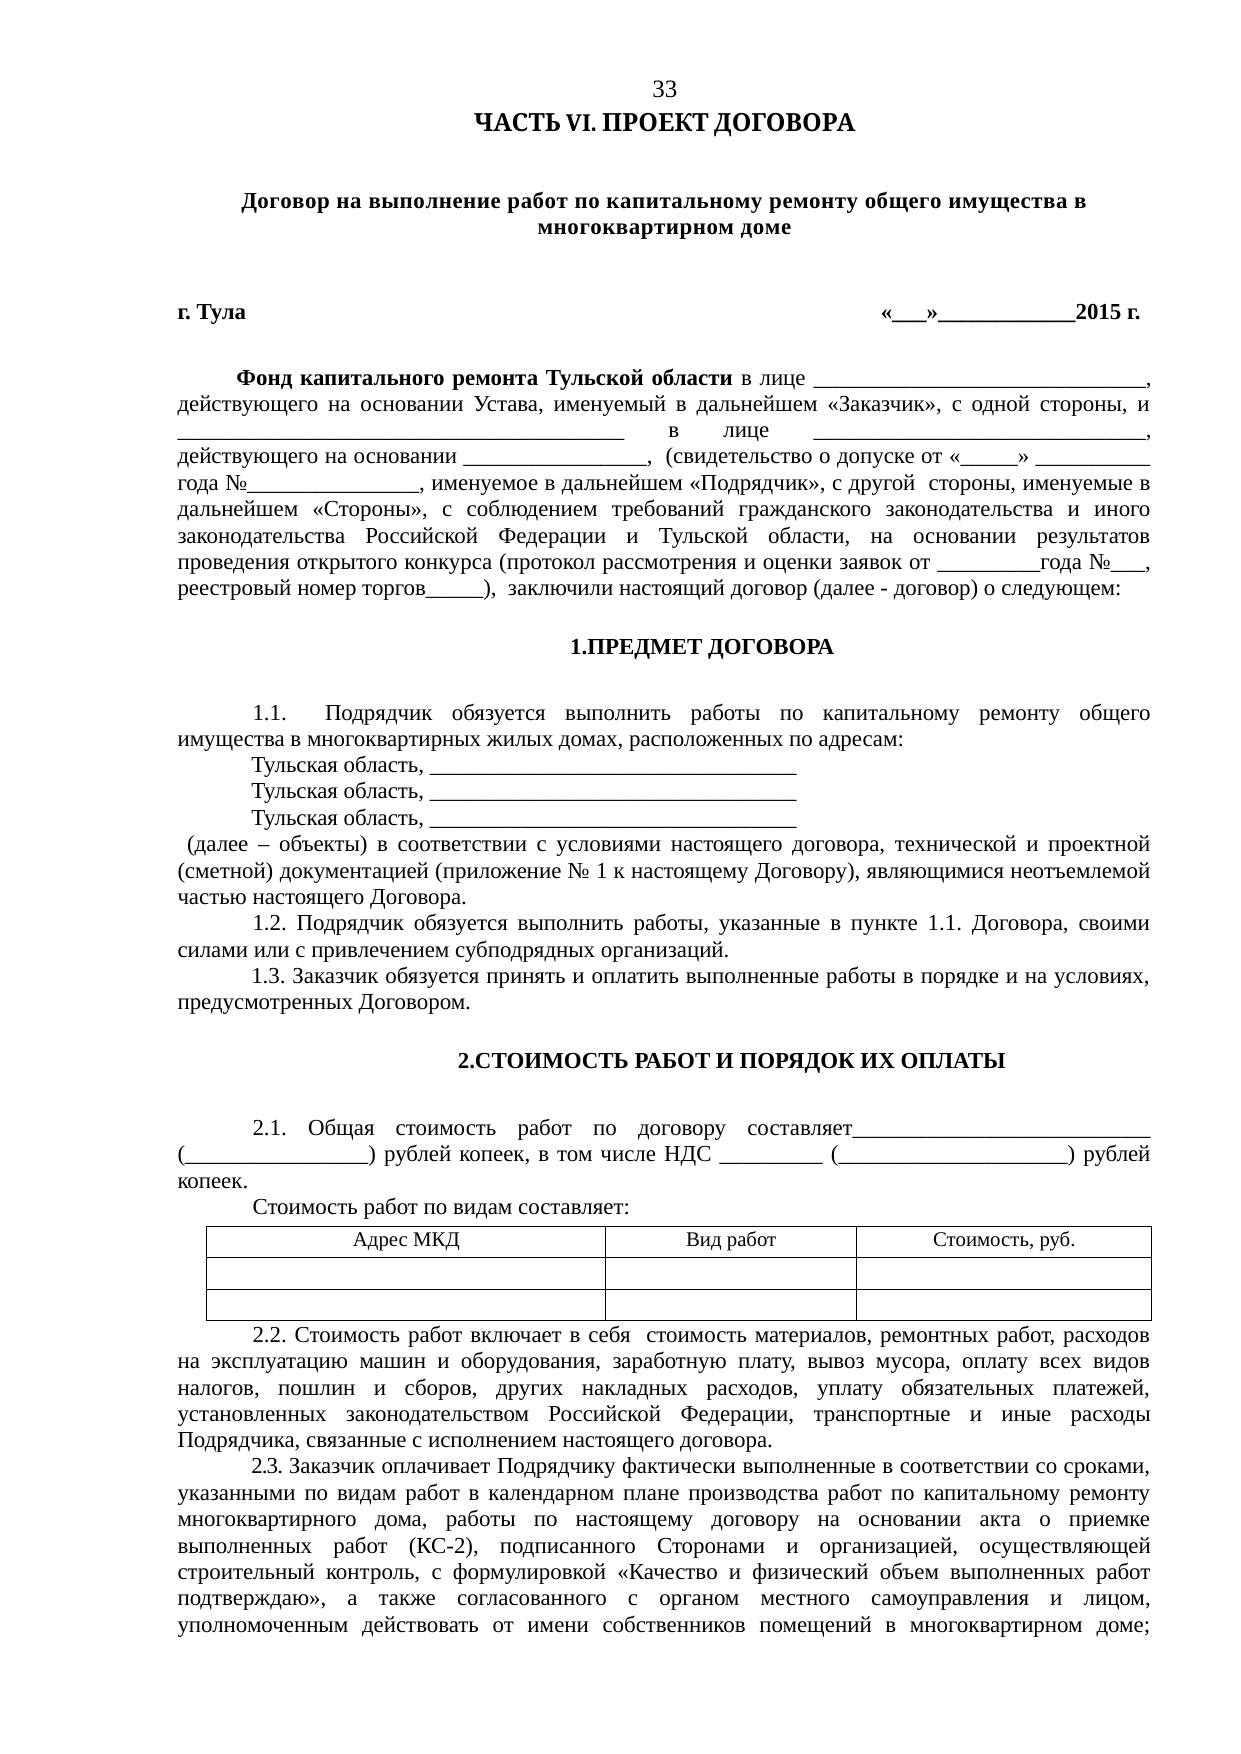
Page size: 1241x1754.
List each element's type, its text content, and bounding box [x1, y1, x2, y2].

table_header Вид работ [606, 1227, 856, 1257]
text Тульская область, ________________________________ [251, 804, 1152, 830]
text 2.2. Стоимость работ включает в себя стоимость материалов, ремонтных работ, расходов на эксплуатацию машин и оборудования, заработную плату, вывоз мусора, оплату всех видов налогов, пошлин и сборов, других накладных расходов, уплату обязательных платежей, установленных законодательством Российской Федерации, транспортные и иные расходы Подрядчика, связанные с исполнением настоящего договора. [177, 1321, 1152, 1453]
table_cell [207, 1258, 605, 1288]
text Договор на выполнение работ по капитальному ремонту общего имущества в многоквартирном доме [791, 187, 1152, 239]
text Тульская область, ________________________________ [251, 751, 1152, 778]
text 1.2. Подрядчик обязуется выполнить работы, указанные в пункте 1.1. Договора, своими силами или с привлечением субподрядных организаций. [177, 909, 1152, 962]
list 2.СТОИМОСТЬ РАБОТ И ПОРЯДОК ИХ ОПЛАТЫ [312, 1047, 1152, 1074]
table_header Стоимость, руб. [857, 1227, 1151, 1257]
text Фонд капитального ремонта Тульской области в лице _____________________________, действующего на основании Устава, именуемый в дальнейшем «Заказчик», с одной стороны, и _______________________________________ в лице _____________________________, действующего на основании ________________, (свидетельство о допуске от «_____» __________ года №_______________, именуемое в дальнейшем «Подрядчик», с другой стороны, именуемые в дальнейшем «Стороны», с соблюдением требований гражданского законодательства и иного законодательства Российской Федерации и Тульской области, на основании результатов проведения открытого конкурса (протокол рассмотрения и оценки заявок от _________года №___, реестровый номер торгов_____), заключили настоящий договор (далее - договор) о следующем: [177, 363, 1152, 601]
text 2.1. Общая стоимость работ по договору составляет__________________________ (________________) рублей копеек, в том числе НДС _________ (____________________) рублей копеек. [177, 1114, 1152, 1193]
subtitle ЧАСТЬ VI. ПРОЕКТ ДОГОВОРА [177, 109, 1152, 138]
table_header Адрес МКД [207, 1227, 605, 1257]
text 1.ПРЕДМЕТ ДОГОВОРА [177, 633, 1152, 660]
text 1.3. Заказчик обязуется принять и оплатить выполненные работы в порядке и на условиях, предусмотренных Договором. [177, 962, 1152, 1015]
text Договор на выполнение работ по капитальному ремонту общего имущества в многоквартирном доме [177, 187, 538, 239]
table_cell [857, 1290, 1151, 1320]
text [177, 1453, 1152, 1637]
table_cell [207, 1290, 605, 1320]
text Стоимость работ по видам составляет: [177, 1193, 1152, 1219]
table_cell [606, 1258, 856, 1288]
text (далее – объекты) в соответствии с условиями настоящего договора, технической и проектной (сметной) документацией (приложение № 1 к настоящему Договору), являющимися неотъемлемой частью настоящего Договора. [177, 830, 1152, 909]
text Тульская область, ________________________________ [251, 778, 1152, 804]
text г. Тула «___»____________2015 г. [177, 298, 1152, 325]
table_cell [857, 1258, 1151, 1288]
table_cell [606, 1290, 856, 1320]
list Подрядчик обязуется выполнить работы по капитальному ремонту общего имущества в многоквартирных жилых домах, расположенных по адресам: [177, 698, 1152, 751]
